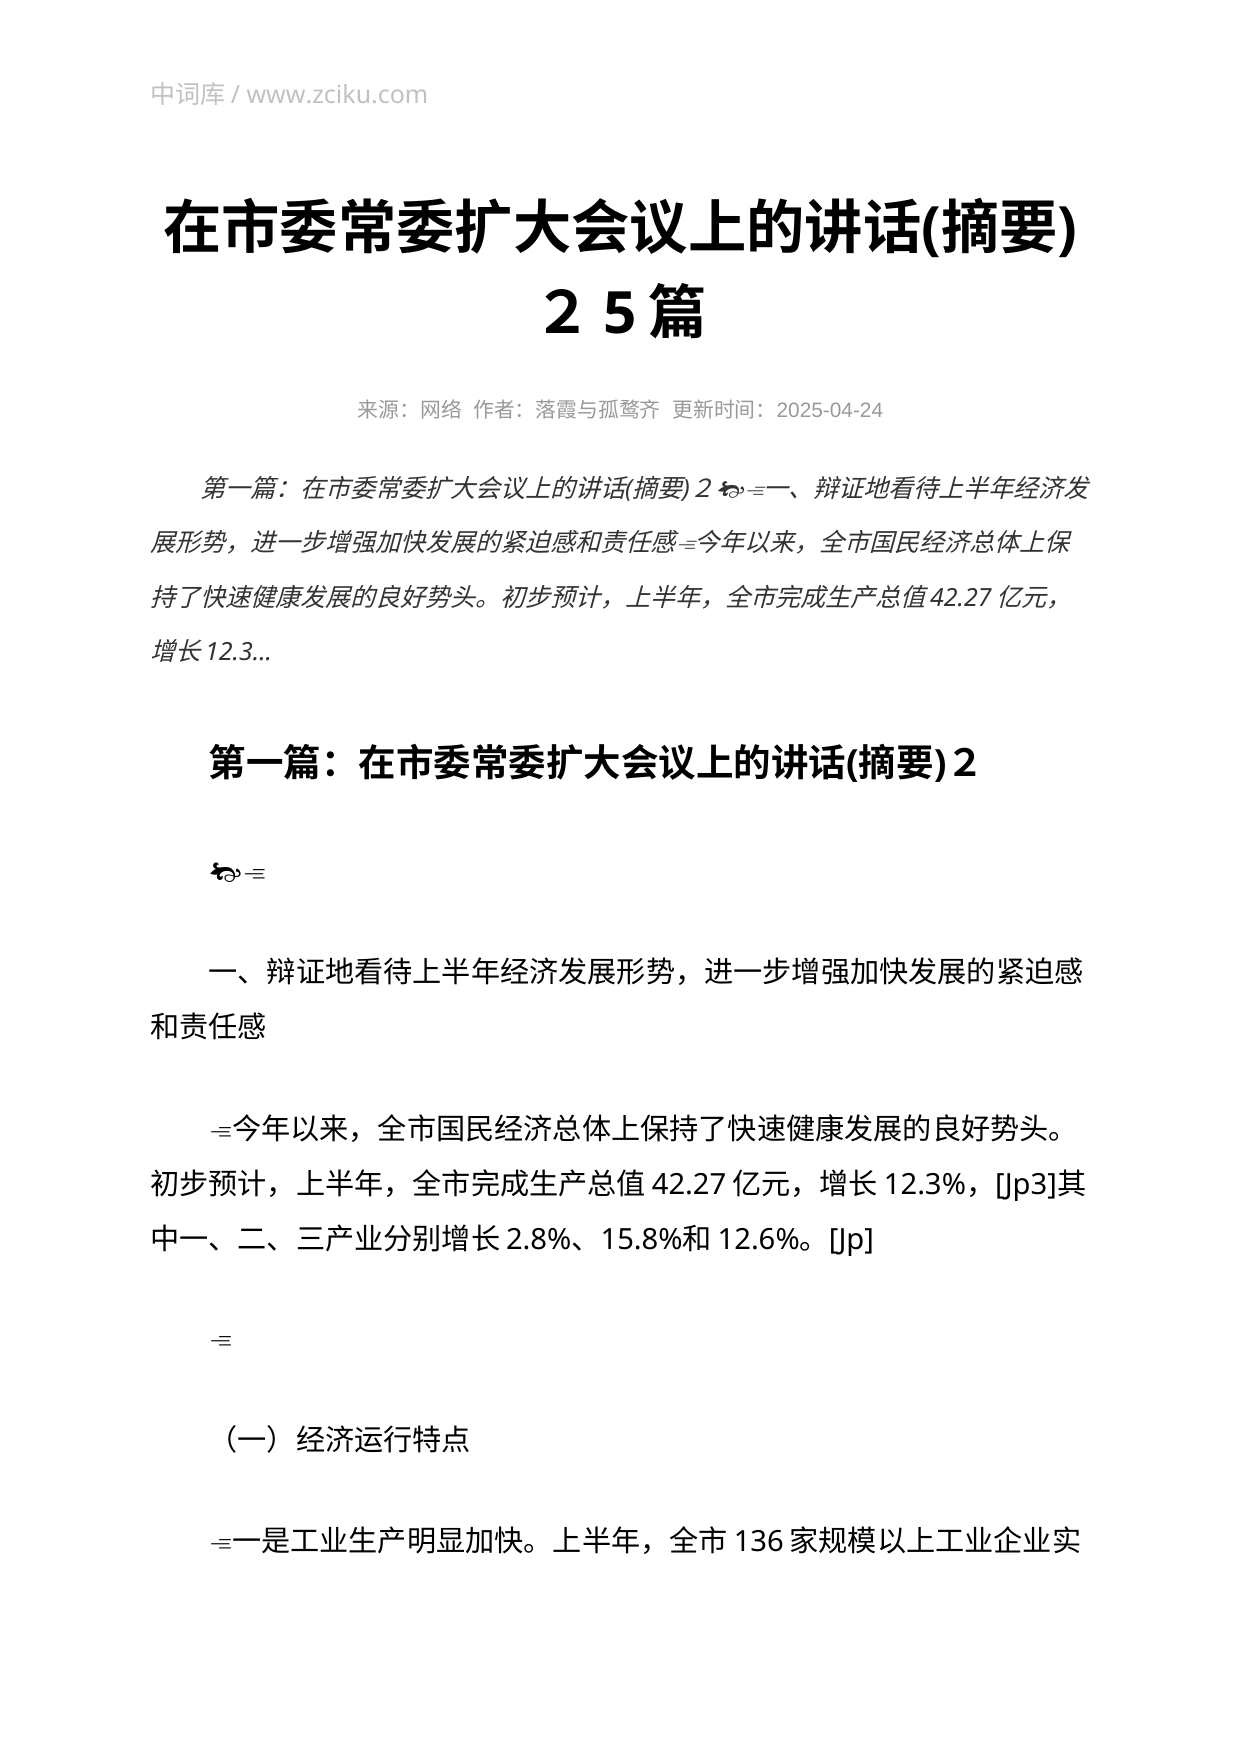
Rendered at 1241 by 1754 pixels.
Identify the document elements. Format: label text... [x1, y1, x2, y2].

text  [150, 851, 1090, 890]
text 来源：网络 作者：落霞与孤鹜齐 更新时间：2025-04-24 [150, 398, 1090, 422]
text 第一篇：在市委常委扩大会议上的讲话(摘要)２一、辩证地看待上半年经济发展形势，进一步增强加快发展的紧迫感和责任感今年以来，全市国民经济总体上保持了快速健康发展的良好势头。初步预计，上半年，全市完成生产总值42.27亿元，增长12.3... [150, 468, 1090, 668]
text 第一篇：在市委常委扩大会议上的讲话(摘要)２ [150, 733, 1090, 787]
text 一、辩证地看待上半年经济发展形势，进一步增强加快发展的紧迫感和责任感 [150, 949, 1090, 1046]
text 今年以来，全市国民经济总体上保持了快速健康发展的良好势头。初步预计，上半年，全市完成生产总值42.27亿元，增长12.3%，[Jp3]其中一、二、三产业分别增长2.8%、15.8%和12.6%。[Jp] [150, 1106, 1090, 1258]
text （一）经济运行特点 [150, 1416, 1090, 1458]
text  [150, 1318, 1090, 1357]
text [150, 1518, 1090, 1560]
subtitle 在市委常委扩大会议上的讲话(摘要)２5篇 [150, 181, 1090, 351]
